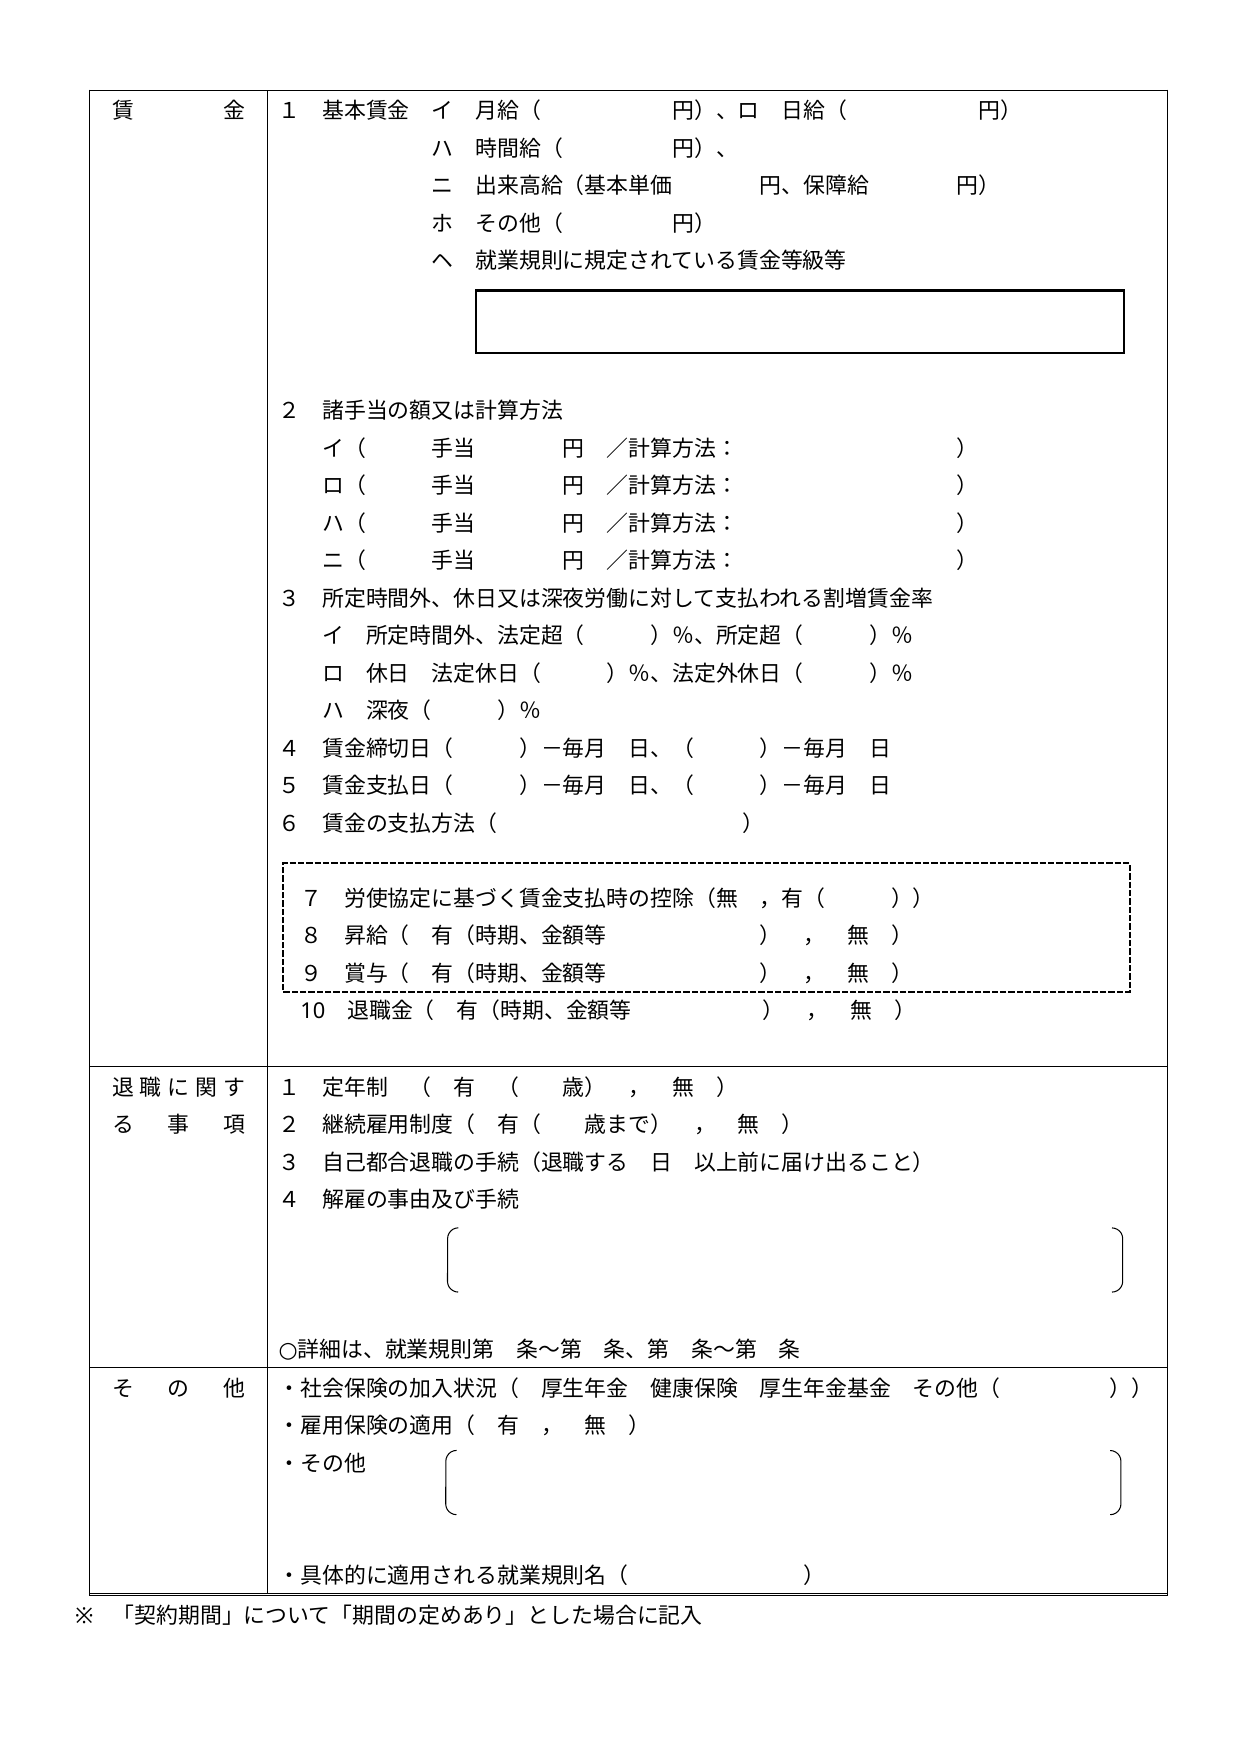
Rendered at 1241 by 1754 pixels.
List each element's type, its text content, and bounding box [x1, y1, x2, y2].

table_cell ・社会保険の加入状況（ 厚生年金 健康保険 厚生年金基金 その他（ ）） ・雇用保険の適用（ 有 ， 無 ） ・その他 ・具体的に適用される就業規則名（ ） [268, 1368, 1167, 1593]
table_cell 退職に関す る事項 [90, 1067, 267, 1367]
table_cell １ 定年制 （ 有 （ 歳） ， 無 ） ２ 継続雇用制度（ 有（ 歳まで） ， 無 ） ３ 自己都合退職の手続（退職する 日 以上前に届け出ること） ４ 解雇の事由及び手続 ○詳細は、就業規則第 条～第 条、第 条～第 条 [268, 1067, 1167, 1367]
list 「契約期間」について「期間の定めあり」とした場合に記入 [75, 1596, 1165, 1633]
table_cell その他 [90, 1368, 267, 1593]
table_header １ 基本賃金 イ 月給（ 円）、ロ 日給（ 円） ハ 時間給（ 円）、 ニ 出来高給（基本単価 円、保障給 円） ホ その他（ 円） ヘ 就業規則に規定されている賃金等級等 ２ 諸手当の額又は計算方法 イ（ 手当 円 ／計算方法： ） ロ（ 手当 円 ／計算方法： ） ハ（ 手当 円 ／計算方法： ） ニ（ 手当 円 ／計算方法： ） ３ 所定時間外、休日又は深夜労働に対して支払われる割増賃金率 イ 所定時間外、法定超（ ）％、所定超（ ）％ ロ 休日 法定休日（ ）％、法定外休日（ ）％ ハ 深夜（ ）％ ４ 賃金締切日（ ）－毎月 日、（ ）－毎月 日 ５ 賃金支払日（ ）－毎月 日、（ ）－毎月 日 ６ 賃金の支払方法（ ） ７ 労使協定に基づく賃金支払時の控除（無 ，有（ ）） ８ 昇給（ 有（時期、金額等 ） ， 無 ） ９ 賞与（ 有（時期、金額等 ） ， 無 ） 10 退職金（ 有（時期、金額等 ） ， 無 ） [268, 91, 1167, 1066]
table_header 賃金 [90, 91, 267, 1066]
